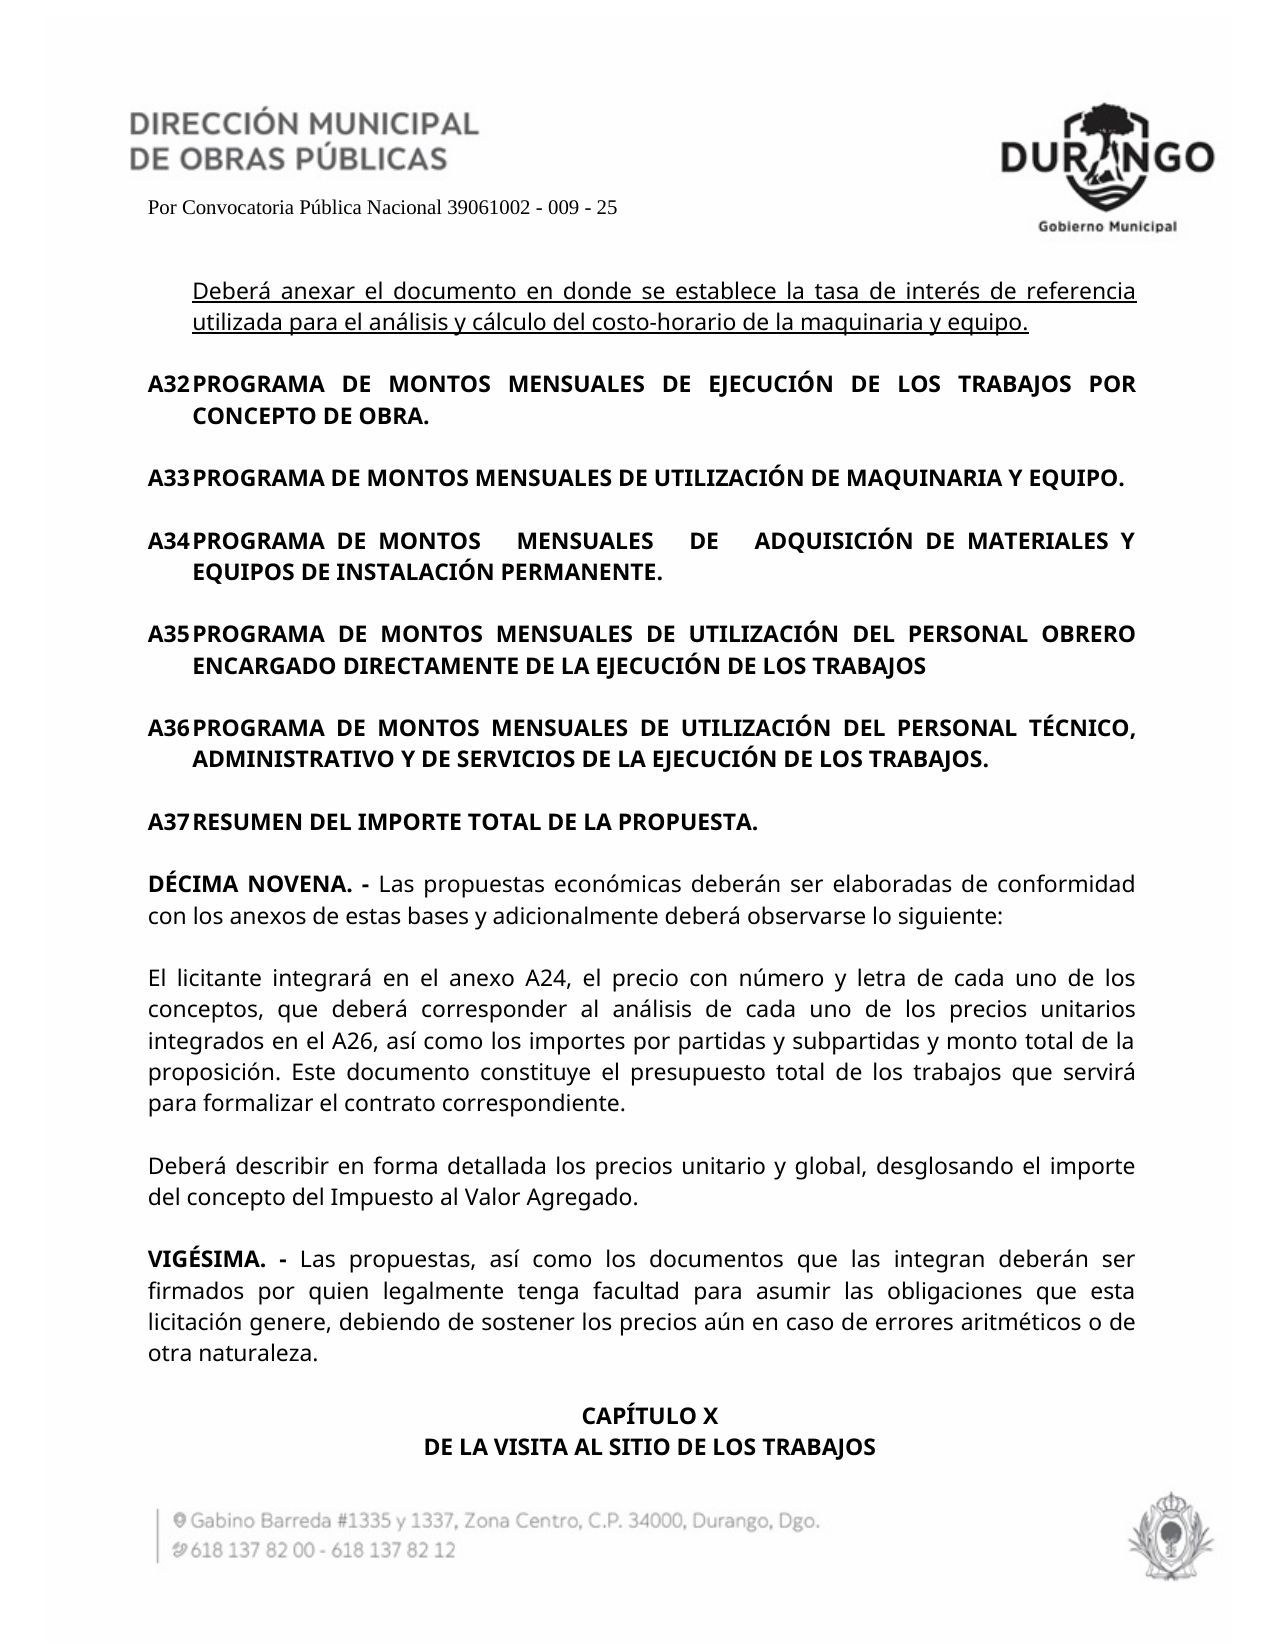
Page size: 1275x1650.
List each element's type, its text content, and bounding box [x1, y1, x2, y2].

text A32 PROGRAMA DE MONTOS MENSUALES DE EJECUCIÓN DE LOS TRABAJOS POR CONCEPTO DE OBRA. [148, 368, 1137, 431]
text Deberá describir en forma detallada los precios unitario y global, desglosando el importe del concepto del Impuesto al Valor Agregado. [148, 1150, 1137, 1212]
text El licitante integrará en el anexo A24, el precio con número y letra de cada uno de los conceptos, que deberá corresponder al análisis de cada uno de los precios unitarios integrados en el A26, así como los importes por partidas y subpartidas y monto total de la proposición. Este documento constituye el presupuesto total de los trabajos que servirá para formalizar el contrato correspondiente. [148, 962, 1137, 1118]
text A34 PROGRAMA DE MONTOS MENSUALES DE ADQUISICIÓN DE MATERIALES Y EQUIPOS DE INSTALACIÓN PERMANENTE. [148, 525, 1137, 587]
text DÉCIMA NOVENA. - Las propuestas económicas deberán ser elaboradas de conformidad con los anexos de estas bases y adicionalmente deberá observarse lo siguiente: [148, 868, 1137, 931]
text A35 PROGRAMA DE MONTOS MENSUALES DE UTILIZACIÓN DEL PERSONAL OBRERO ENCARGADO DIRECTAMENTE DE LA EJECUCIÓN DE LOS TRABAJOS [148, 618, 1137, 681]
text A33 PROGRAMA DE MONTOS MENSUALES DE UTILIZACIÓN DE MAQUINARIA Y EQUIPO. [148, 462, 1137, 493]
text VIGÉSIMA. - Las propuestas, así como los documentos que las integran deberán ser firmados por quien legalmente tenga facultad para asumir las obligaciones que esta licitación genere, debiendo de sostener los precios aún en caso de errores aritméticos o de otra naturaleza. [148, 1243, 1137, 1368]
picture [45, 17, 1233, 1644]
text Deberá anexar el documento en donde se establece la tasa de interés de referencia utilizada para el análisis y cálculo del costo-horario de la maquinaria y equipo. [148, 275, 1137, 337]
text CAPÍTULO X [148, 1400, 1137, 1431]
text A37 RESUMEN DEL IMPORTE TOTAL DE LA PROPUESTA. [148, 806, 1137, 837]
text DE LA VISITA AL SITIO DE LOS TRABAJOS [148, 1431, 1137, 1462]
text A36 PROGRAMA DE MONTOS MENSUALES DE UTILIZACIÓN DEL PERSONAL TÉCNICO, ADMINISTRATIVO Y DE SERVICIOS DE LA EJECUCIÓN DE LOS TRABAJOS. [148, 712, 1137, 775]
